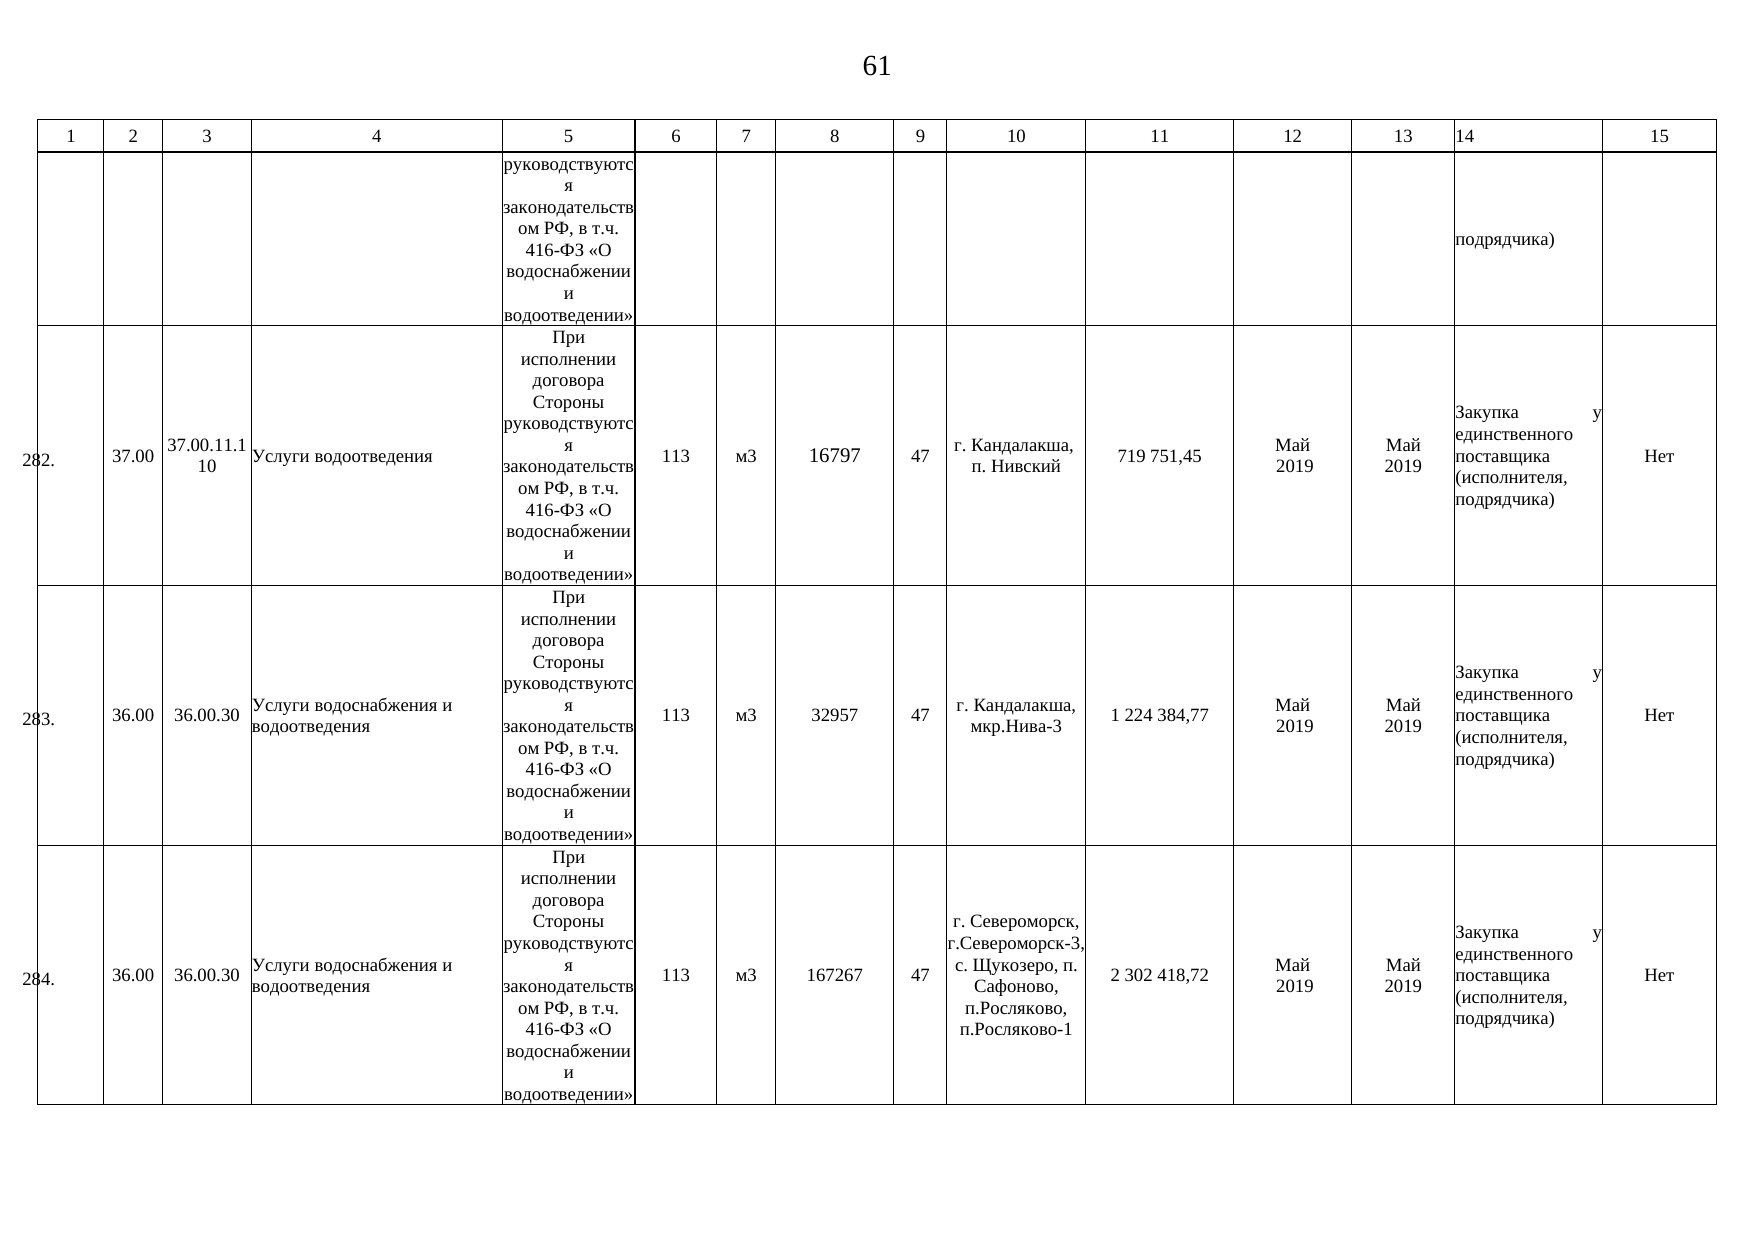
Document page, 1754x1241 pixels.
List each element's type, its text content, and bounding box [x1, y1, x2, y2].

table_header 10 [947, 120, 1085, 151]
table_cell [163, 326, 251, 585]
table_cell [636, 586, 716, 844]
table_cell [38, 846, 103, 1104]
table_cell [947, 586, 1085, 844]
table_header 7 [717, 120, 775, 151]
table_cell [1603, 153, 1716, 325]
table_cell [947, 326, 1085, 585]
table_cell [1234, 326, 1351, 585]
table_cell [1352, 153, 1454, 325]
table_header 6 [636, 120, 716, 151]
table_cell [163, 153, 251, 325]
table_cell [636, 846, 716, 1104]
table_header 13 [1352, 120, 1454, 151]
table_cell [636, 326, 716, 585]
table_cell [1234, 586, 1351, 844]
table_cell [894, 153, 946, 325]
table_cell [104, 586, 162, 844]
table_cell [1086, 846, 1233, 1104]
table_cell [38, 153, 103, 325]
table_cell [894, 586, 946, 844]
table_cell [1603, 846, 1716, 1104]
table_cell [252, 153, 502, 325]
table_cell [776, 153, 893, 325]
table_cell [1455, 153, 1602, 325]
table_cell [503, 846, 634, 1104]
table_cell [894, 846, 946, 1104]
table_header 9 [894, 120, 946, 151]
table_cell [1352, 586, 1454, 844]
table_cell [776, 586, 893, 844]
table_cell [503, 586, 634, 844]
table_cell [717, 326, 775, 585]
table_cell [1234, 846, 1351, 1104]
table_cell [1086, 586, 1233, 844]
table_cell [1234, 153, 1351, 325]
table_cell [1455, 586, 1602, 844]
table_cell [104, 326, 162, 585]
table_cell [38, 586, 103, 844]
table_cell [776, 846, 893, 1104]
table_header 1 [38, 120, 103, 151]
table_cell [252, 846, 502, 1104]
table_header 4 [252, 120, 502, 151]
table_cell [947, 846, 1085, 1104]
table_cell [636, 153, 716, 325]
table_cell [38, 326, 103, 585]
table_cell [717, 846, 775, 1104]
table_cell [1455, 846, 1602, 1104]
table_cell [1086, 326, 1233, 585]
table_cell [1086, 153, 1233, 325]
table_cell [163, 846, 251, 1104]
table_header 14 [1455, 120, 1602, 151]
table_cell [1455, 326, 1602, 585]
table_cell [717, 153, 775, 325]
table_header 5 [503, 120, 634, 151]
table_header 3 [163, 120, 251, 151]
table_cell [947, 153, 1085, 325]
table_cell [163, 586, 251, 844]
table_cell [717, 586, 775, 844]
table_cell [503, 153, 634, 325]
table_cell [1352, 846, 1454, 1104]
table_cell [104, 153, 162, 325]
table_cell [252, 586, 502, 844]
table_header 11 [1086, 120, 1233, 151]
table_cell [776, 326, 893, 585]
table_header 12 [1234, 120, 1351, 151]
table_header 2 [104, 120, 162, 151]
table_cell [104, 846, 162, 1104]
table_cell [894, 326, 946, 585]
table_header 15 [1603, 120, 1716, 151]
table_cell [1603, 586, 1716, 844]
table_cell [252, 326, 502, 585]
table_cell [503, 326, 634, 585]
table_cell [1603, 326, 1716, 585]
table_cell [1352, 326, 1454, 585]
table_header 8 [776, 120, 893, 151]
